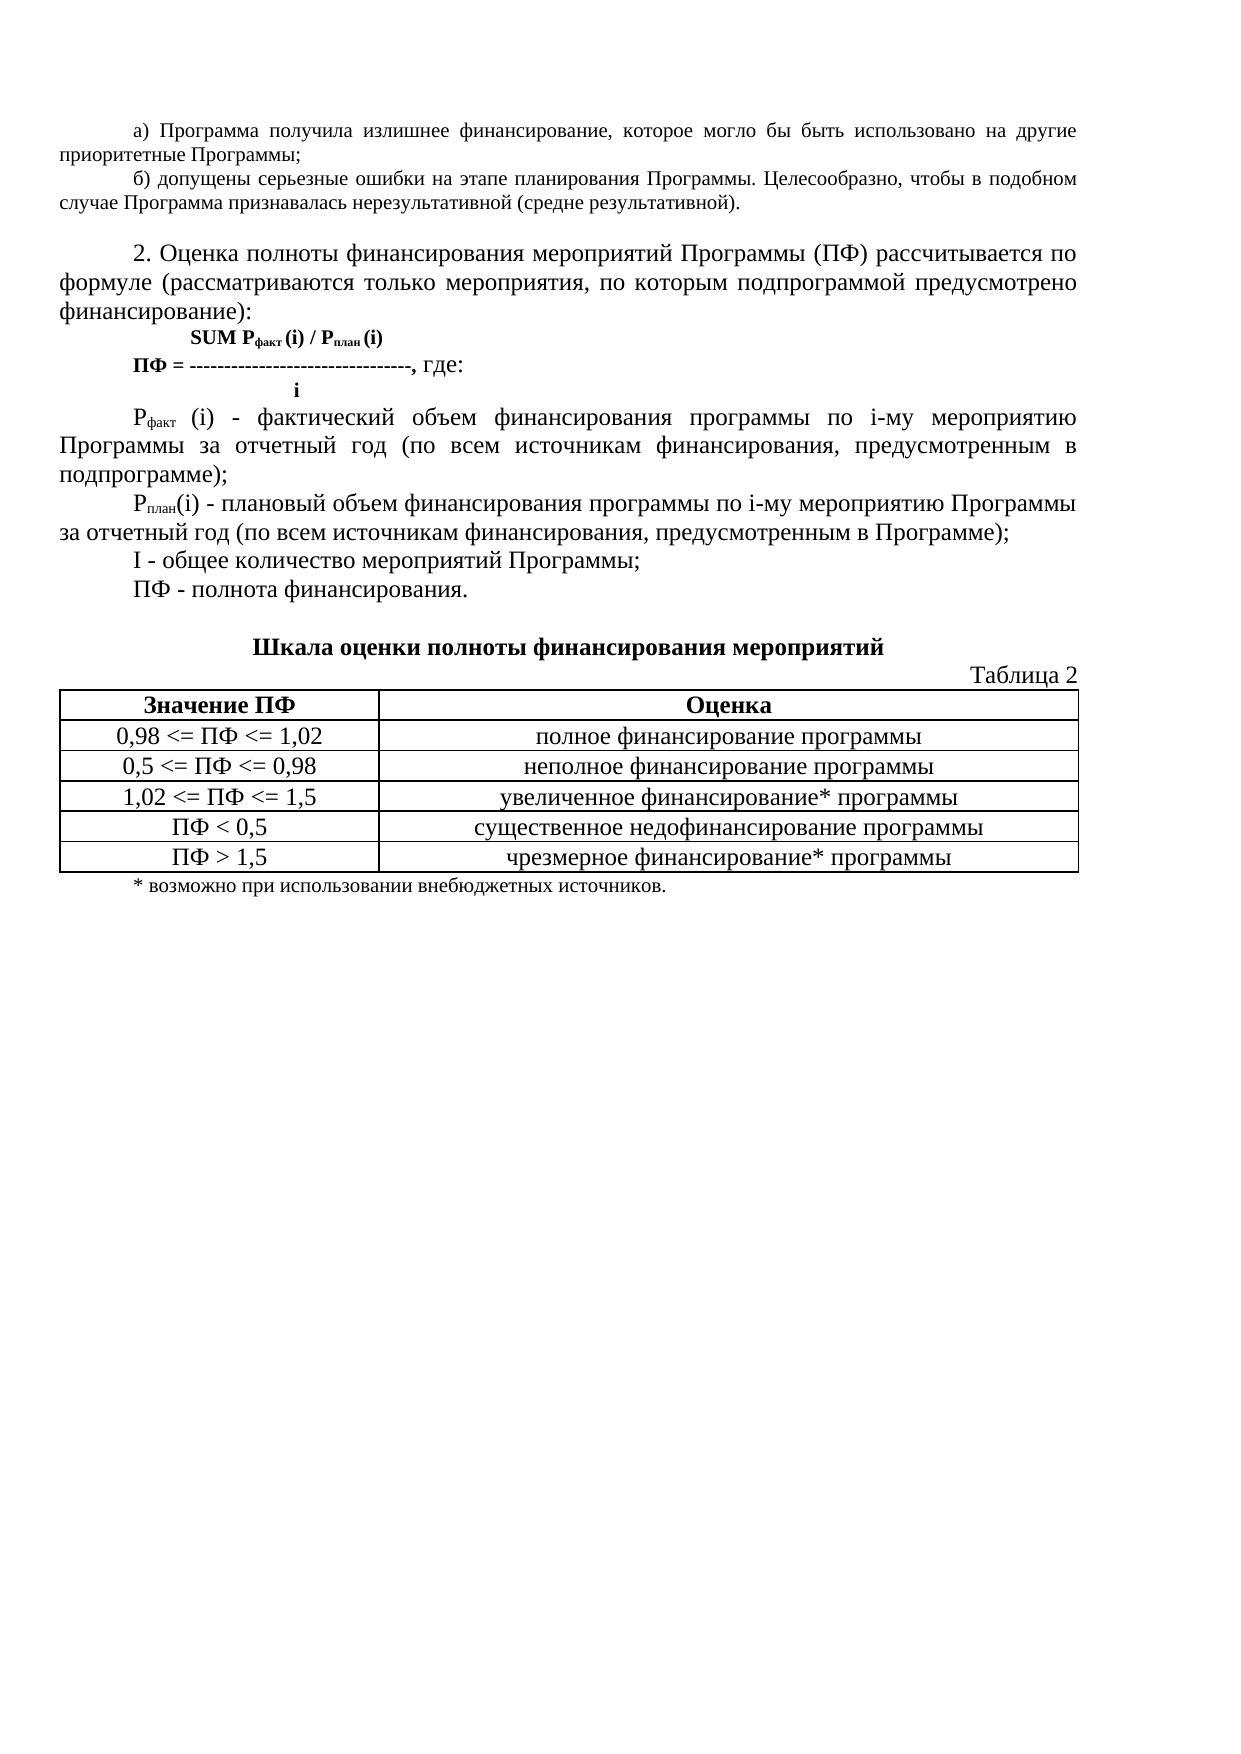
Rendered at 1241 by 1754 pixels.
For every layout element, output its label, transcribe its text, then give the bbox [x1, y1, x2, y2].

text * возможно при использовании внебюджетных источников. [59, 873, 1078, 897]
table_cell ПФ < 0,5 [61, 812, 378, 841]
text i [59, 377, 1078, 402]
table_cell 1,02 <= ПФ <= 1,5 [61, 782, 378, 810]
table_cell чрезмерное финансирование* программы [380, 842, 1078, 871]
text а) Программа получила излишнее финансирование, которое могло бы быть использовано на другие приоритетные Программы; [59, 118, 1078, 166]
table_header Значение ПФ [61, 691, 378, 719]
table_cell 0,5 <= ПФ <= 0,98 [61, 751, 378, 780]
table_cell существенное недофинансирование программы [380, 812, 1078, 841]
text I - общее количество мероприятий Программы; [59, 545, 1078, 574]
text Рфакт (i) - фактический объем финансирования программы по i-му мероприятию Программы за отчетный год (по всем источникам финансирования, предусмотренным в подпрограмме); [59, 402, 1078, 488]
text Таблица 2 [59, 660, 1078, 689]
table_cell ПФ > 1,5 [61, 842, 378, 871]
text Шкала оценки полноты финансирования мероприятий [59, 632, 1078, 660]
text SUM Pфакт (i) / Pплан (i) [59, 325, 1078, 349]
table_header Оценка [380, 691, 1078, 719]
table_cell 0,98 <= ПФ <= 1,02 [61, 721, 378, 750]
text ПФ = --------------------------------, где: [59, 349, 1078, 377]
text ПФ - полнота финансирования. [59, 574, 1078, 603]
text б) допущены серьезные ошибки на этапе планирования Программы. Целесообразно, чтобы в подобном случае Программа признавалась нерезультативной (средне результативной). [59, 166, 1078, 214]
table_cell полное финансирование программы [380, 721, 1078, 750]
text Рплан(i) - плановый объем финансирования программы по i-му мероприятию Программы за отчетный год (по всем источникам финансирования, предусмотренным в Программе); [59, 488, 1078, 545]
table_cell неполное финансирование программы [380, 751, 1078, 780]
text 2. Оценка полноты финансирования мероприятий Программы (ПФ) рассчитывается по формуле (рассматриваются только мероприятия, по которым подпрограммой предусмотрено финансирование): [59, 238, 1078, 325]
table_cell увеличенное финансирование* программы [380, 782, 1078, 810]
